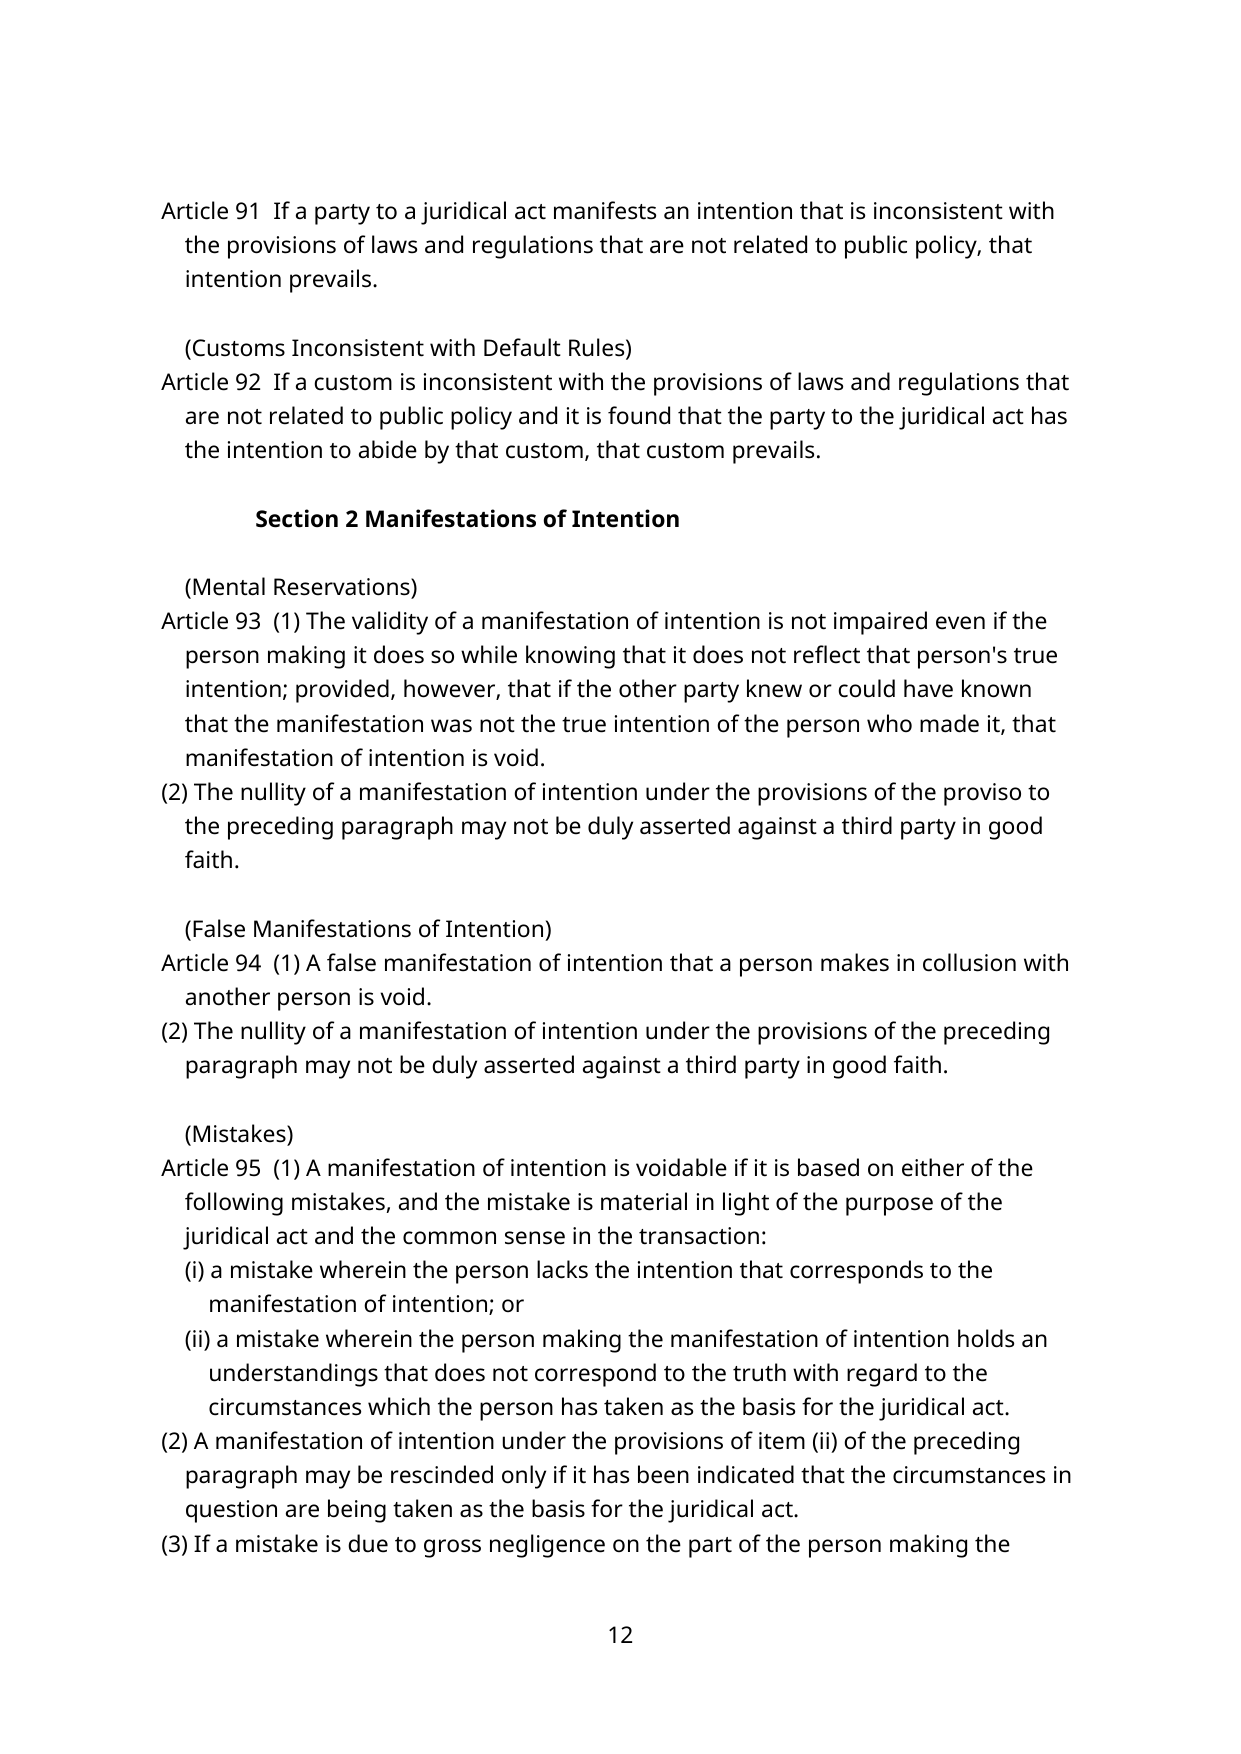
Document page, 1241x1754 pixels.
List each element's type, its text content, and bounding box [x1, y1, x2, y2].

text (2) A manifestation of intention under the provisions of item (ii) of the preceding paragraph may be rescinded only if it has been indicated that the circumstances in question are being taken as the basis for the juridical act. [161, 1424, 1079, 1526]
text (ii) a mistake wherein the person making the manifestation of intention holds an understandings that does not correspond to the truth with regard to the circumstances which the person has taken as the basis for the juridical act. [184, 1321, 1079, 1424]
text (Customs Inconsistent with Default Rules) [184, 330, 1079, 364]
text (i) a mistake wherein the person lacks the intention that corresponds to the manifestation of intention; or [184, 1253, 1079, 1321]
text (Mistakes) [184, 1116, 1079, 1150]
text (2) The nullity of a manifestation of intention under the provisions of the proviso to the preceding paragraph may not be duly asserted against a third party in good faith. [161, 774, 1079, 877]
text (2) The nullity of a manifestation of intention under the provisions of the preceding paragraph may not be duly asserted against a third party in good faith. [161, 1014, 1079, 1082]
text Article 95 (1) A manifestation of intention is voidable if it is based on either of the following mistakes, and the mistake is material in light of the purpose of the juridical act and the common sense in the transaction: [161, 1150, 1079, 1253]
text Section 2 Manifestations of Intention [253, 501, 1079, 535]
text Article 92 If a custom is inconsistent with the provisions of laws and regulations that are not related to public policy and it is found that the party to the juridical act has the intention to abide by that custom, that custom prevails. [161, 364, 1079, 467]
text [161, 1526, 1079, 1560]
text Article 93 (1) The validity of a manifestation of intention is not impaired even if the person making it does so while knowing that it does not reflect that person's true intention; provided, however, that if the other party knew or could have known that the manifestation was not the true intention of the person who made it, that manifestation of intention is void. [161, 604, 1079, 774]
text Article 91 If a party to a juridical act manifests an intention that is inconsistent with the provisions of laws and regulations that are not related to public policy, that intention prevails. [161, 194, 1079, 296]
text Article 94 (1) A false manifestation of intention that a person makes in collusion with another person is void. [161, 945, 1079, 1014]
text (Mental Reservations) [184, 569, 1079, 604]
text (False Manifestations of Intention) [184, 911, 1079, 945]
